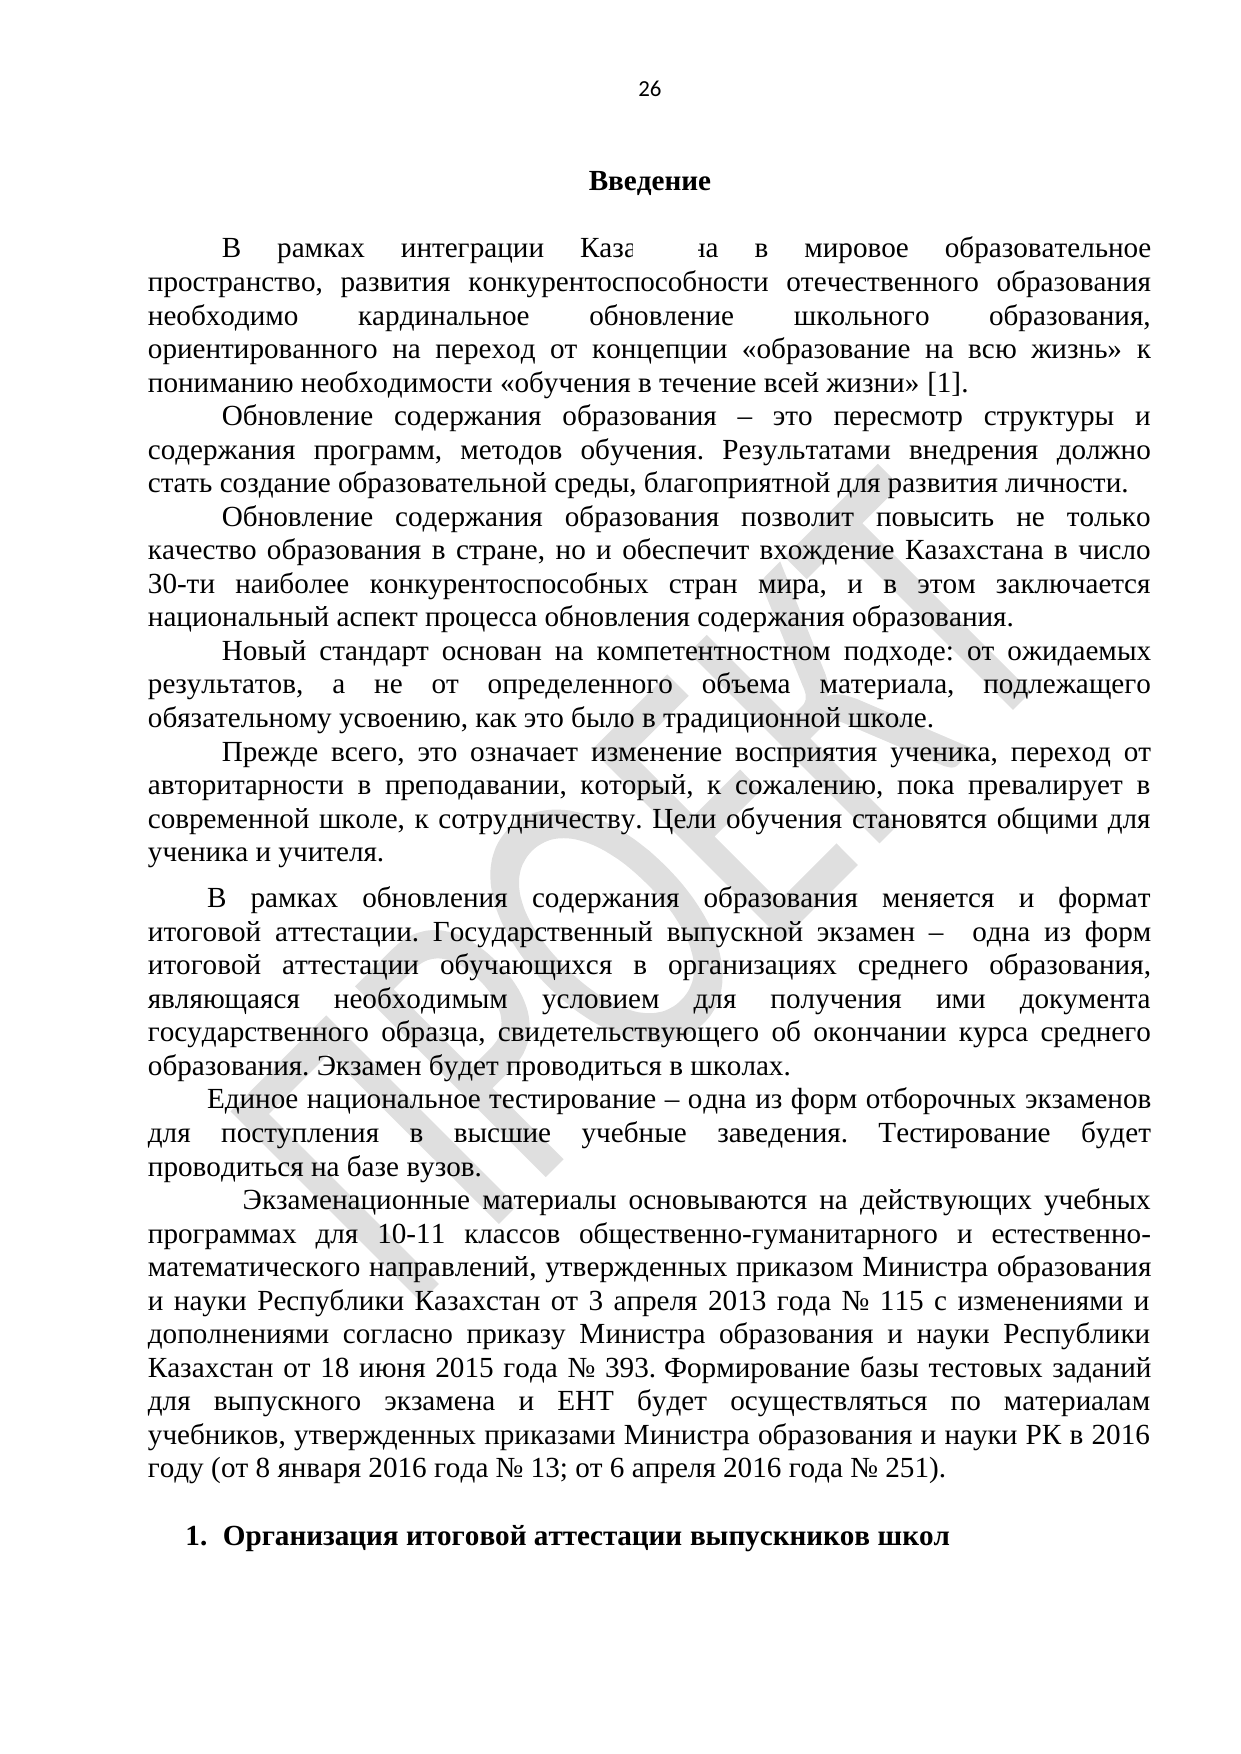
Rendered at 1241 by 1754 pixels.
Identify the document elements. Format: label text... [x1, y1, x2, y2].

text В рамках интеграции Казахстана в мировое образовательное пространство, развития конкурентоспособности отечественного образования необходимо кардинальное обновление школьного образования, ориентированного на переход от концепции «образование на всю жизнь» к пониманию необходимости «обучения в течение всей жизни» [1]. [148, 231, 1152, 398]
text Экзаменационные материалы основываются на действующих учебных программах для 10-11 классов общественно-гуманитарного и естественно-математического направлений, утвержденных приказом Министра образования и науки Республики Казахстан от 3 апреля 2013 года № 115 с изменениями и дополнениями согласно приказу Министра образования и науки Республики Казахстан от 18 июня 2015 года № 393. Формирование базы тестовых заданий для выпускного экзамена и ЕНТ будет осуществляться по материалам учебников, утвержденных приказами Министра образования и науки РК в 2016 году (от 8 января 2016 года № 13; от 6 апреля 2016 года № 251). [148, 1182, 1152, 1484]
text Введение [148, 163, 1152, 197]
list Организация итоговой аттестации выпускников школ [185, 1518, 1152, 1551]
text Новый стандарт основан на компетентностном подходе: от ожидаемых результатов, а не от определенного объема материала, подлежащего обязательному усвоению, как это было в традиционной школе. [148, 633, 1152, 734]
text Обновление содержания образования позволит повысить не только качество образования в стране, но и обеспечит вхождение Казахстана в число 30-ти наиболее конкурентоспособных стран мира, и в этом заключается национальный аспект процесса обновления содержания образования. [148, 499, 1152, 633]
text Единое национальное тестирование – одна из форм отборочных экзаменов для поступления в высшие учебные заведения. Тестирование будет проводиться на базе вузов. [148, 1082, 1152, 1182]
text Обновление содержания образования – это пересмотр структуры и содержания программ, методов обучения. Результатами внедрения должно стать создание образовательной среды, благоприятной для развития личности. [148, 398, 1152, 499]
text В рамках обновления содержания образования меняется и формат итоговой аттестации. Государственный выпускной экзамен – одна из форм итоговой аттестации обучающихся в организациях среднего образования, являющаяся необходимым условием для получения ими документа государственного образца, свидетельствующего об окончании курса среднего образования. Экзамен будет проводиться в школах. [148, 880, 1152, 1082]
text Прежде всего, это означает изменение восприятия ученика, переход от авторитарности в преподавании, который, к сожалению, пока превалирует в современной школе, к сотрудничеству. Цели обучения становятся общими для ученика и учителя. [148, 734, 1152, 868]
